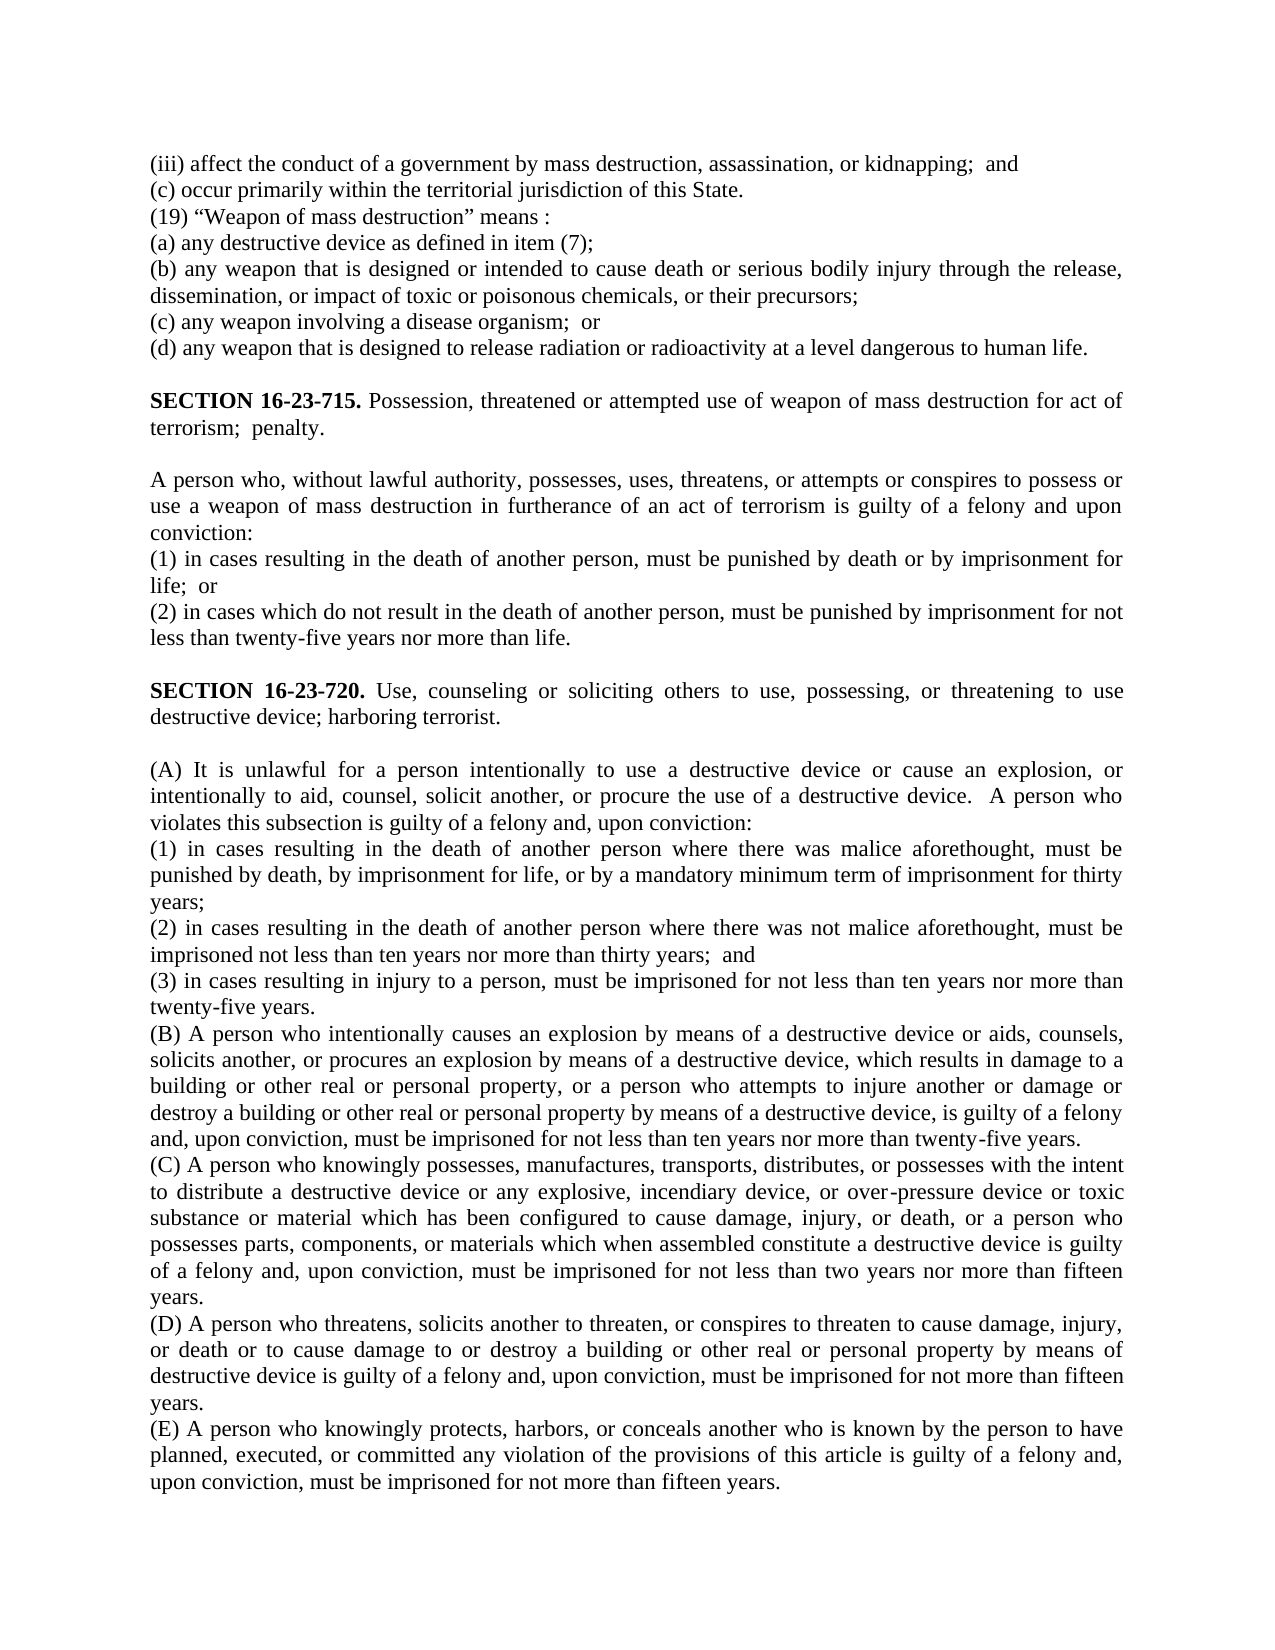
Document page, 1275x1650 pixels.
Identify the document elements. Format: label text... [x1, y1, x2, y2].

text (2) in cases which do not result in the death of another person, must be punished by imprisonment for not less than twenty-five years nor more than life. [150, 598, 1125, 651]
text (B) A person who intentionally causes an explosion by means of a destructive device or aids, counsels, solicits another, or procures an explosion by means of a destructive device, which results in damage to a building or other real or personal property, or a person who attempts to injure another or damage or destroy a building or other real or personal property by means of a destructive device, is guilty of a felony and, upon conviction, must be imprisoned for not less than ten years nor more than twenty-five years. [150, 1020, 1125, 1151]
text (b) any weapon that is designed or intended to cause death or serious bodily injury through the release, dissemination, or impact of toxic or poisonous chemicals, or their precursors; [150, 255, 1125, 308]
text (c) any weapon involving a disease organism; or [150, 308, 1125, 334]
text (c) occur primarily within the territorial jurisdiction of this State. [150, 176, 1125, 203]
text SECTION 16-23-715. Possession, threatened or attempted use of weapon of mass destruction for act of terrorism; penalty. [150, 387, 1125, 440]
text A person who, without lawful authority, possesses, uses, threatens, or attempts or conspires to possess or use a weapon of mass destruction in furtherance of an act of terrorism is guilty of a felony and upon conviction: [150, 466, 1125, 545]
text (D) A person who threatens, solicits another to threaten, or conspires to threaten to cause damage, injury, or death or to cause damage to or destroy a building or other real or personal property by means of destructive device is guilty of a felony and, upon conviction, must be imprisoned for not more than fifteen years. [150, 1309, 1125, 1415]
text (19) “Weapon of mass destruction” means : [150, 203, 1125, 229]
text (1) in cases resulting in the death of another person where there was malice aforethought, must be punished by death, by imprisonment for life, or by a mandatory minimum term of imprisonment for thirty years; [150, 835, 1125, 914]
text (2) in cases resulting in the death of another person where there was not malice aforethought, must be imprisoned not less than ten years nor more than thirty years; and [150, 914, 1125, 967]
text (d) any weapon that is designed to release radiation or radioactivity at a level dangerous to human life. [150, 334, 1125, 361]
text (E) A person who knowingly protects, harbors, or conceals another who is known by the person to have planned, executed, or committed any violation of the provisions of this article is guilty of a felony and, upon conviction, must be imprisoned for not more than fifteen years. [150, 1415, 1125, 1494]
text SECTION 16-23-720. Use, counseling or soliciting others to use, possessing, or threatening to use destructive device; harboring terrorist. [150, 677, 1125, 730]
text (a) any destructive device as defined in item (7); [150, 229, 1125, 255]
text (C) A person who knowingly possesses, manufactures, transports, distributes, or possesses with the intent to distribute a destructive device or any explosive, incendiary device, or over-pressure device or toxic substance or material which has been configured to cause damage, injury, or death, or a person who possesses parts, components, or materials which when assembled constitute a destructive device is guilty of a felony and, upon conviction, must be imprisoned for not less than two years nor more than fifteen years. [150, 1151, 1125, 1309]
text (1) in cases resulting in the death of another person, must be punished by death or by imprisonment for life; or [150, 545, 1125, 598]
text (A) It is unlawful for a person intentionally to use a destructive device or cause an explosion, or intentionally to aid, counsel, solicit another, or procure the use of a destructive device. A person who violates this subsection is guilty of a felony and, upon conviction: [150, 756, 1125, 835]
text (iii) affect the conduct of a government by mass destruction, assassination, or kidnapping; and [150, 150, 1125, 176]
text (3) in cases resulting in injury to a person, must be imprisoned for not less than ten years nor more than twenty-five years. [150, 967, 1125, 1020]
